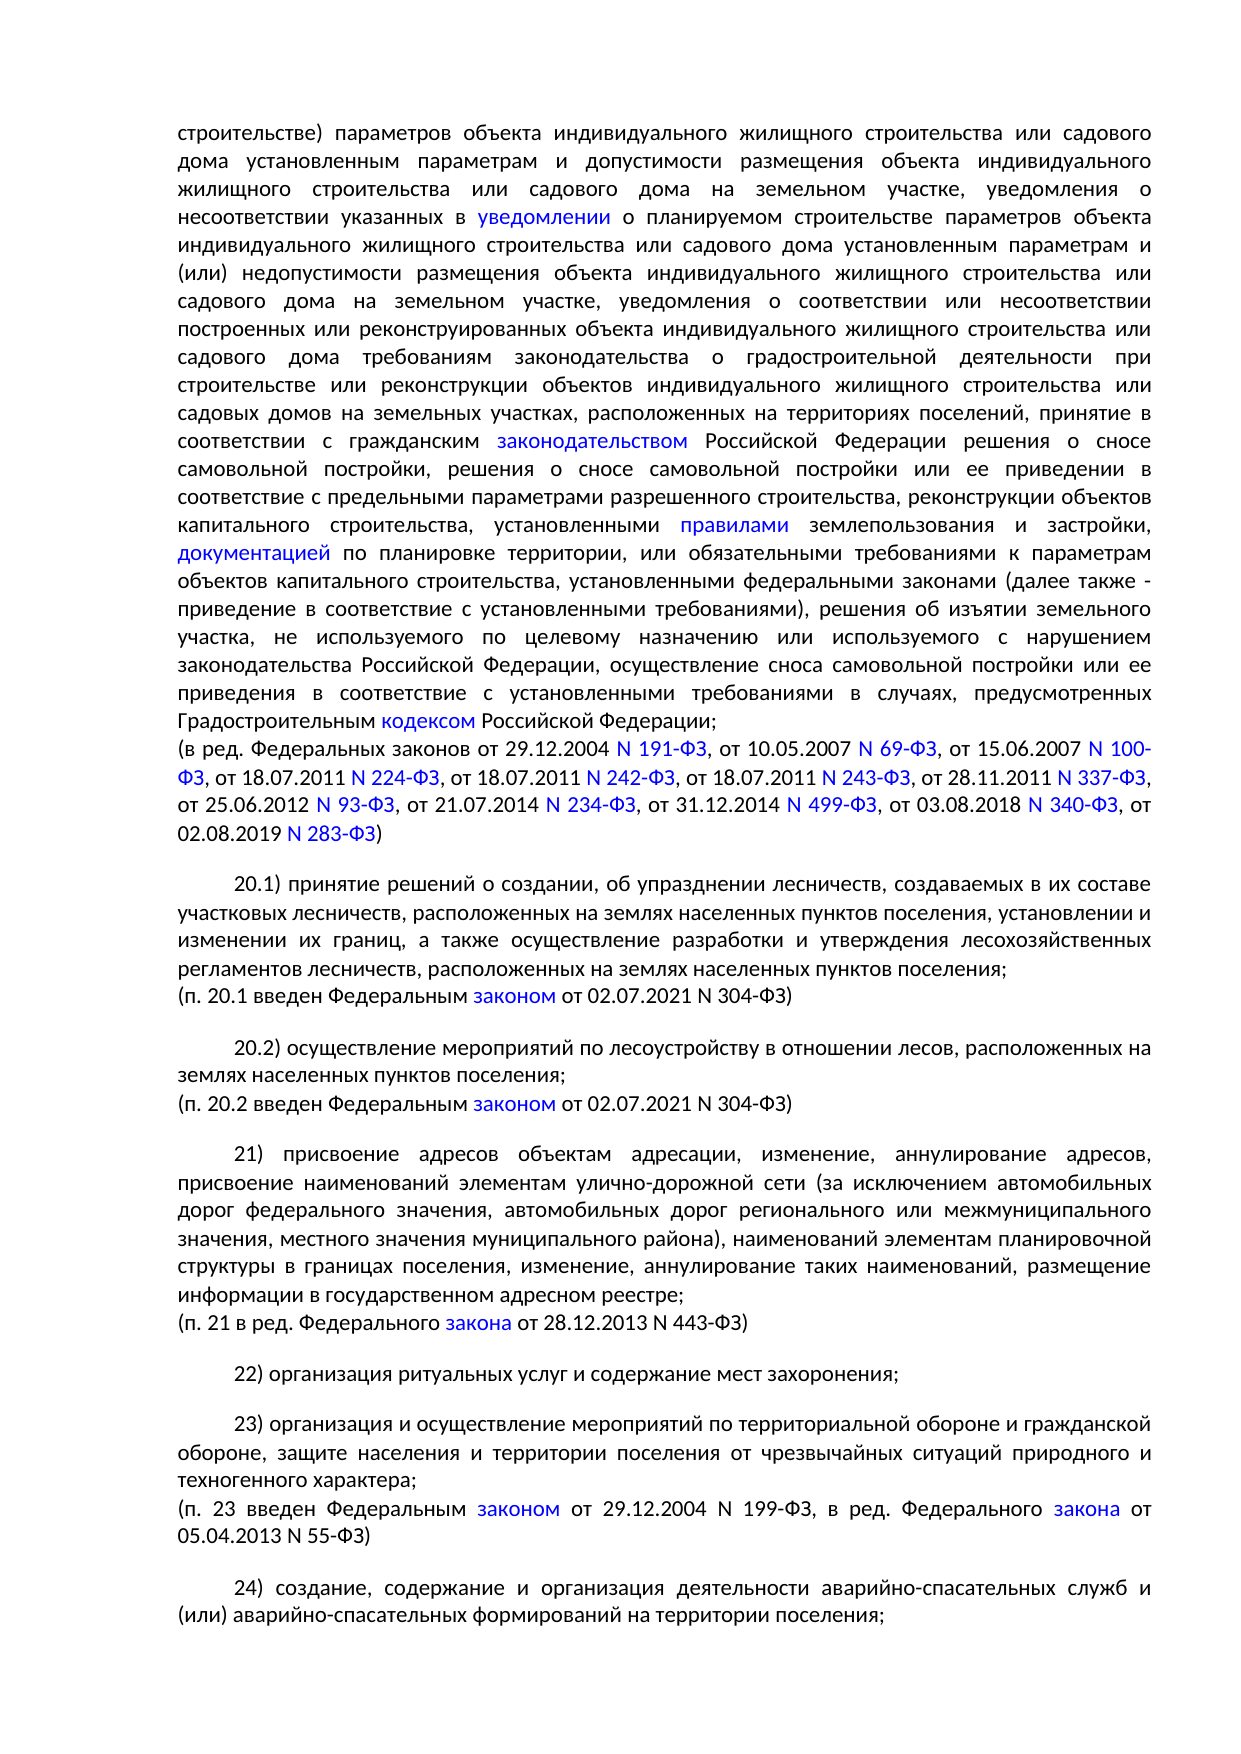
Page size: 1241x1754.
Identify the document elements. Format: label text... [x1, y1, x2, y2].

text 23) организация и осуществление мероприятий по территориальной обороне и гражданской обороне, защите населения и территории поселения от чрезвычайных ситуаций природного и техногенного характера; [177, 1409, 1152, 1494]
text 22) организация ритуальных услуг и содержание мест захоронения; [177, 1359, 1152, 1387]
text (п. 23 введен Федеральным законом от 29.12.2004 N 199-ФЗ, в ред. Федерального закона от 05.04.2013 N 55-ФЗ) [177, 1494, 1152, 1550]
text 21) присвоение адресов объектам адресации, изменение, аннулирование адресов, присвоение наименований элементам улично-дорожной сети (за исключением автомобильных дорог федерального значения, автомобильных дорог регионального или межмуниципального значения, местного значения муниципального района), наименований элементам планировочной структуры в границах поселения, изменение, аннулирование таких наименований, размещение информации в государственном адресном реестре; [177, 1139, 1152, 1308]
text 24) создание, содержание и организация деятельности аварийно-спасательных служб и (или) аварийно-спасательных формирований на территории поселения; [177, 1573, 1152, 1629]
text 20.1) принятие решений о создании, об упразднении лесничеств, создаваемых в их составе участковых лесничеств, расположенных на землях населенных пунктов поселения, установлении и изменении их границ, а также осуществление разработки и утверждения лесохозяйственных регламентов лесничеств, расположенных на землях населенных пунктов поселения; [177, 869, 1152, 982]
text (п. 21 в ред. Федерального закона от 28.12.2013 N 443-ФЗ) [177, 1308, 1152, 1336]
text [177, 118, 1152, 734]
text (п. 20.2 введен Федеральным законом от 02.07.2021 N 304-ФЗ) [177, 1089, 1152, 1117]
text (п. 20.1 введен Федеральным законом от 02.07.2021 N 304-ФЗ) [177, 982, 1152, 1010]
text 20.2) осуществление мероприятий по лесоустройству в отношении лесов, расположенных на землях населенных пунктов поселения; [177, 1033, 1152, 1089]
text (в ред. Федеральных законов от 29.12.2004 N 191-ФЗ, от 10.05.2007 N 69-ФЗ, от 15.06.2007 N 100-ФЗ, от 18.07.2011 N 224-ФЗ, от 18.07.2011 N 242-ФЗ, от 18.07.2011 N 243-ФЗ, от 28.11.2011 N 337-ФЗ, от 25.06.2012 N 93-ФЗ, от 21.07.2014 N 234-ФЗ, от 31.12.2014 N 499-ФЗ, от 03.08.2018 N 340-ФЗ, от 02.08.2019 N 283-ФЗ) [177, 734, 1152, 847]
